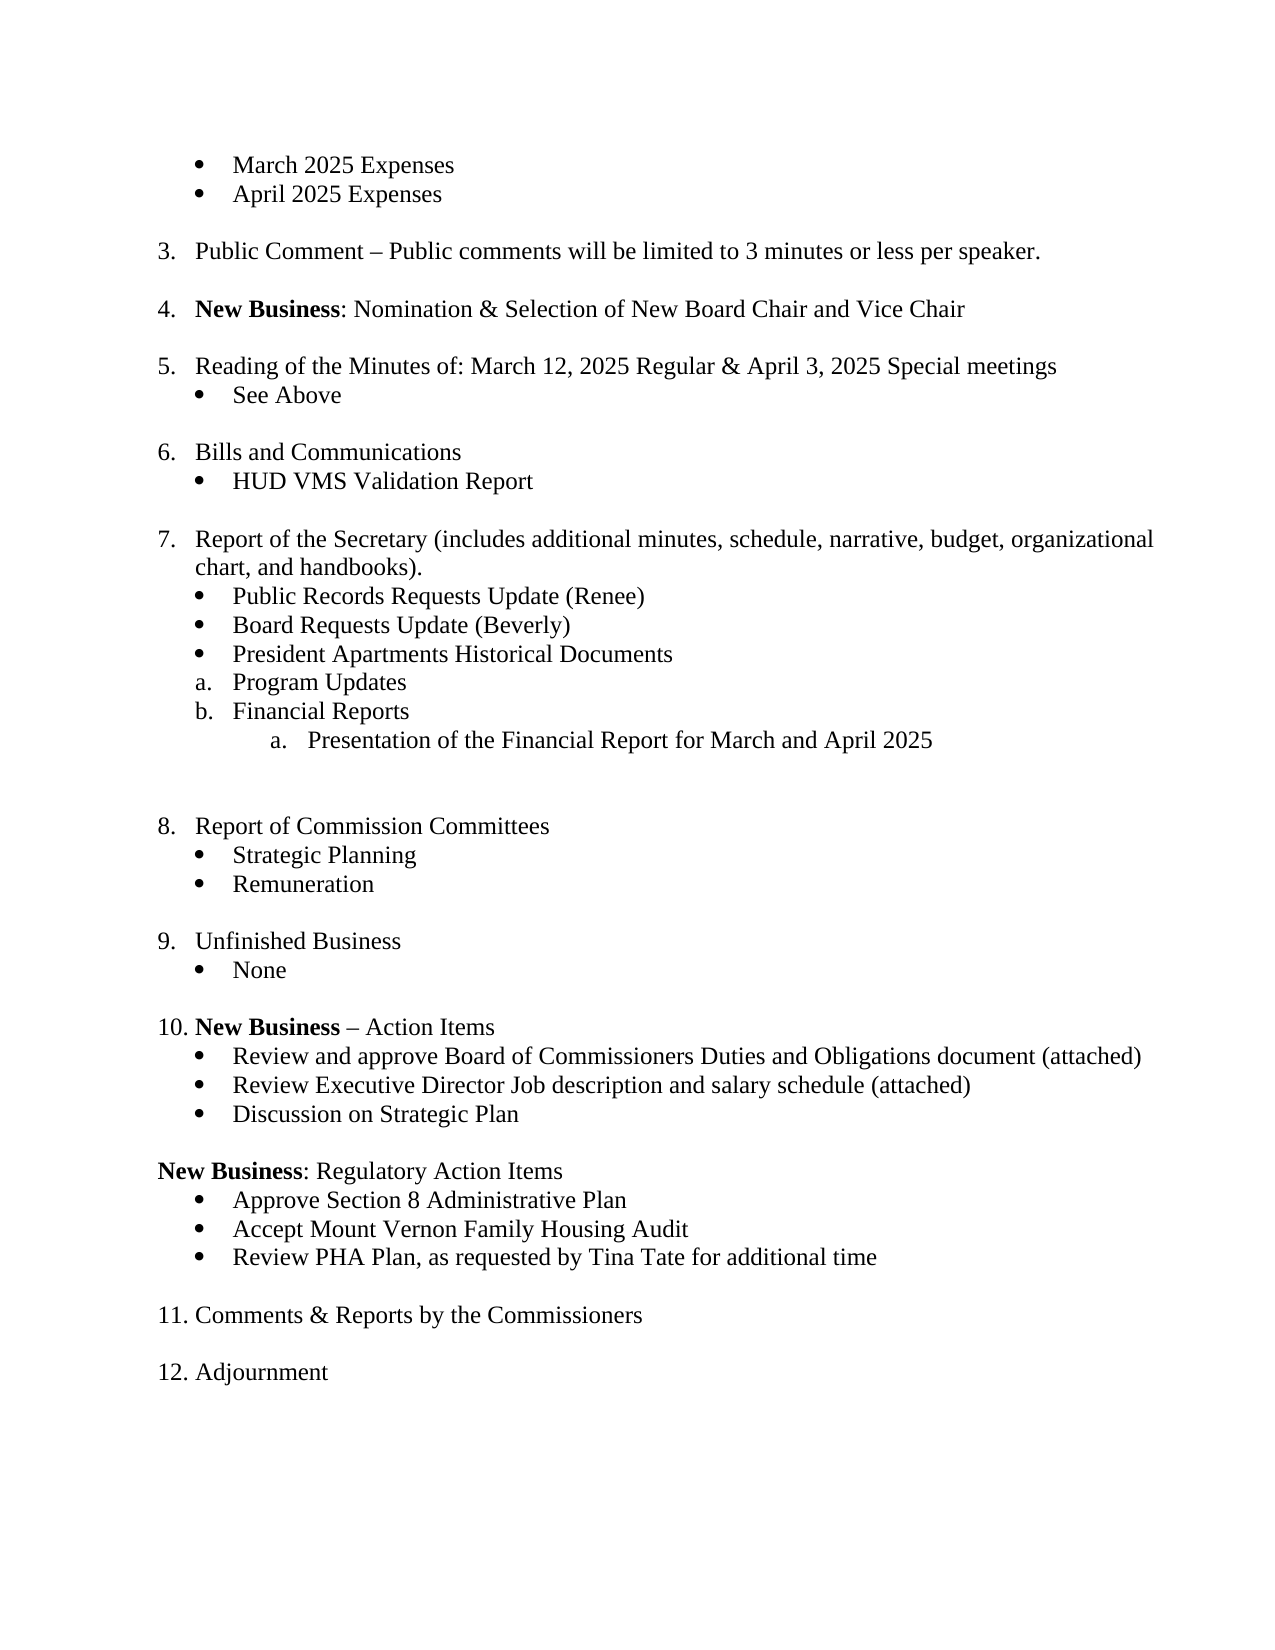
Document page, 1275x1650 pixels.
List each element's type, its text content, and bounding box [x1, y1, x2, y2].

list Strategic Planning [195, 840, 1155, 869]
list HUD VMS Validation Report [195, 466, 1155, 495]
list See Above [195, 380, 1155, 409]
list Approve Section 8 Administrative Plan [195, 1185, 1155, 1214]
list Discussion on Strategic Plan [195, 1099, 1155, 1127]
list Review Executive Director Job description and salary schedule (attached) [195, 1070, 1155, 1099]
list Financial Reports [195, 696, 1155, 725]
list New Business – Action Items [157, 1012, 1155, 1041]
list Program Updates [195, 667, 1155, 696]
list Reading of the Minutes of: March 12, 2025 Regular & April 3, 2025 Special meetings [157, 351, 1155, 380]
list Adjournment [157, 1357, 1155, 1386]
list New Business: Nomination & Selection of New Board Chair and Vice Chair [157, 294, 1155, 322]
list Accept Mount Vernon Family Housing Audit [195, 1214, 1155, 1242]
list Unfinished Business [157, 926, 1155, 955]
list Report of the Secretary (includes additional minutes, schedule, narrative, budget, organizational chart, and handbooks). [157, 524, 1155, 581]
list Comments & Reports by the Commissioners [157, 1300, 1155, 1329]
list Public Records Requests Update (Renee) [195, 581, 1155, 610]
list March 2025 Expenses [195, 150, 1155, 179]
list Bills and Communications [157, 437, 1155, 466]
list Review PHA Plan, as requested by Tina Tate for additional time [195, 1242, 1155, 1271]
list April 2025 Expenses [195, 179, 1155, 207]
list Review and approve Board of Commissioners Duties and Obligations document (attached) [195, 1041, 1155, 1070]
list Report of Commission Committees [157, 811, 1155, 840]
text New Business: Regulatory Action Items [157, 1156, 1155, 1185]
list None [195, 955, 1155, 984]
list Public Comment – Public comments will be limited to 3 minutes or less per speaker. [157, 236, 1155, 265]
list Board Requests Update (Beverly) [195, 610, 1155, 639]
list President Apartments Historical Documents [195, 639, 1155, 667]
list Remuneration [195, 869, 1155, 897]
list Presentation of the Financial Report for March and April 2025 [270, 725, 1155, 754]
